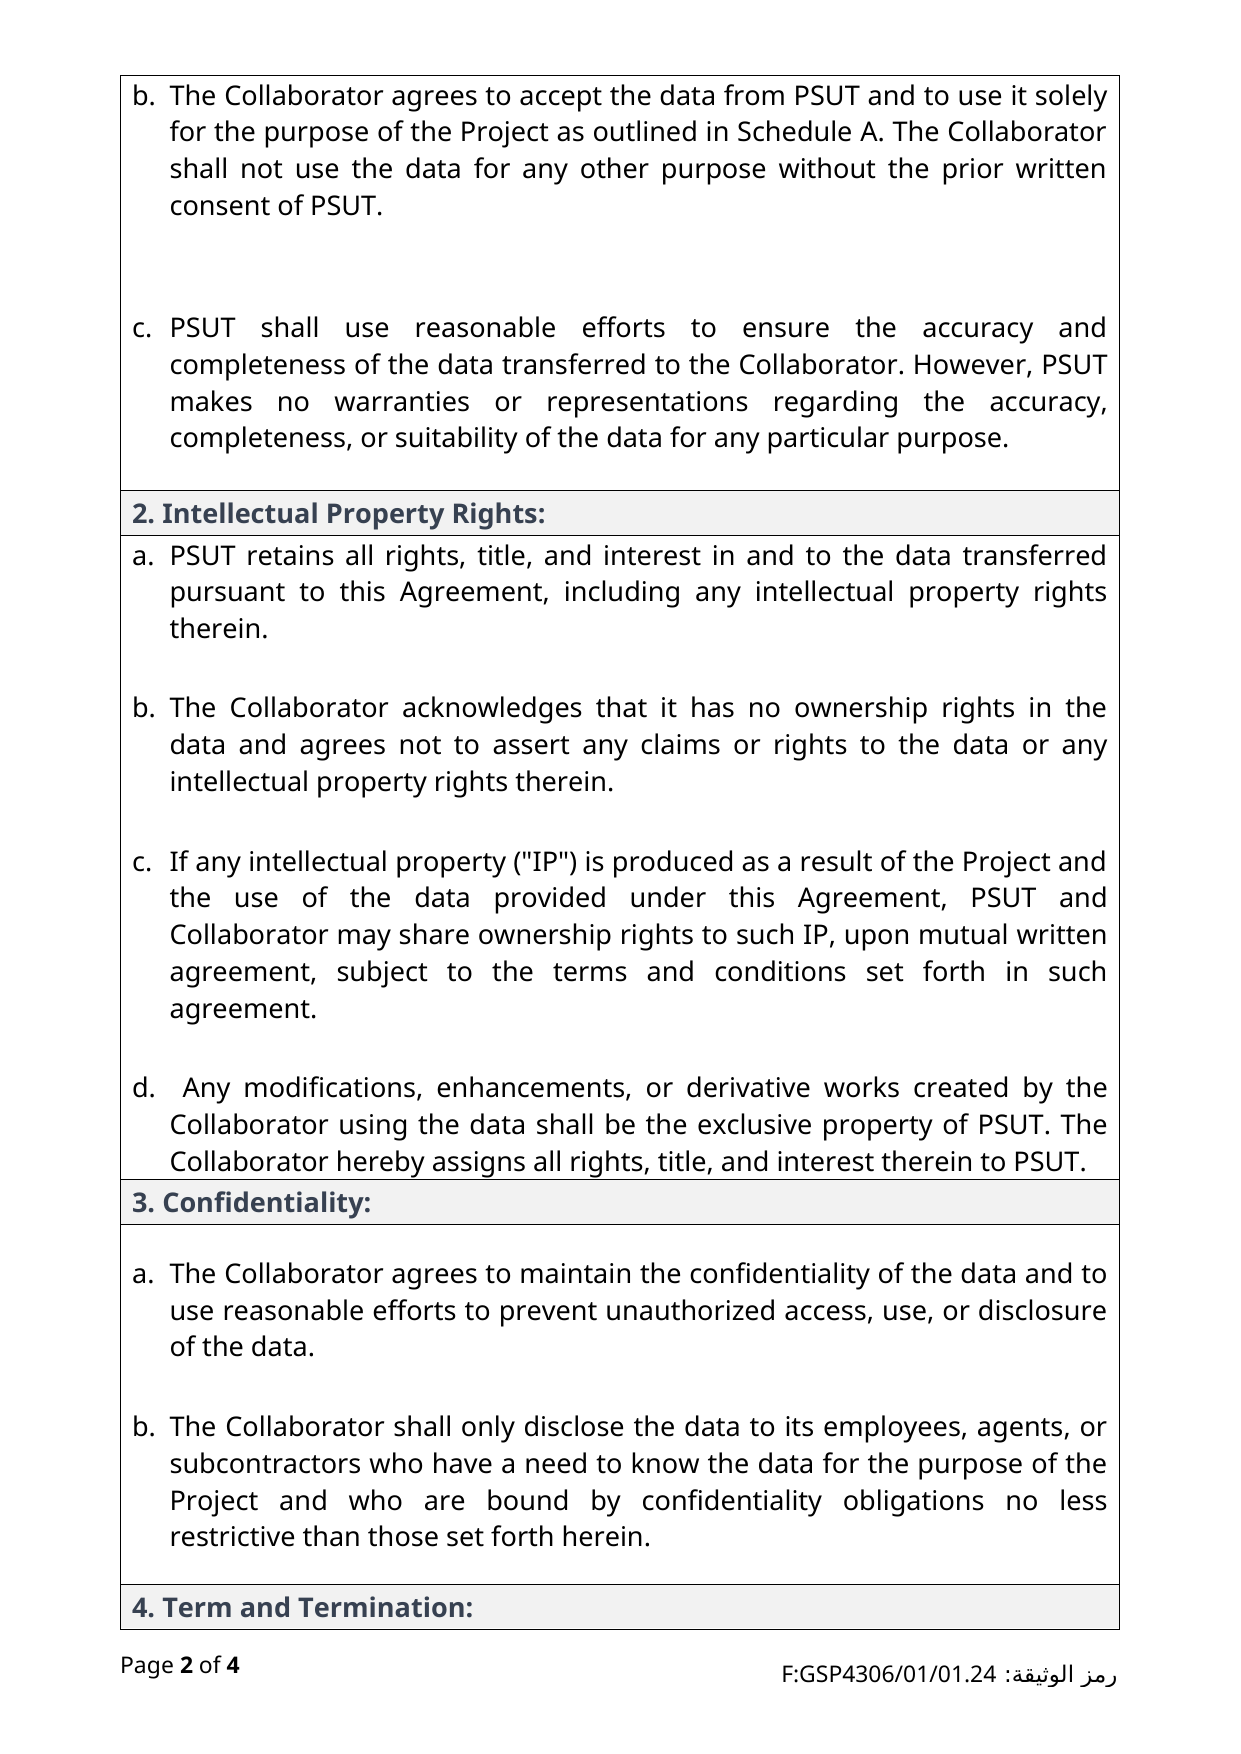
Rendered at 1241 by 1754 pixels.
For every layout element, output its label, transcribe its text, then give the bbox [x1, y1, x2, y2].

table_cell 4. Term and Termination: [121, 1585, 1119, 1628]
table_cell 2. Intellectual Property Rights: [121, 491, 1119, 535]
table_cell PSUT retains all rights, title, and interest in and to the data transferred pursuant to this Agreement, including any intellectual property rights therein. The Collaborator acknowledges that it has no ownership rights in the data and agrees not to assert any claims or rights to the data or any intellectual property rights therein. If any intellectual property ("IP") is produced as a result of the Project and the use of the data provided under this Agreement, PSUT and Collaborator may share ownership rights to such IP, upon mutual written agreement, subject to the terms and conditions set forth in such agreement. Any modifications, enhancements, or derivative works created by the Collaborator using the data shall be the exclusive property of PSUT. The Collaborator hereby assigns all rights, title, and interest therein to PSUT. [121, 536, 1119, 1179]
table_cell 3. Confidentiality: [121, 1180, 1119, 1224]
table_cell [121, 76, 1119, 490]
table_cell The Collaborator agrees to maintain the confidentiality of the data and to use reasonable efforts to prevent unauthorized access, use, or disclosure of the data. The Collaborator shall only disclose the data to its employees, agents, or subcontractors who have a need to know the data for the purpose of the Project and who are bound by confidentiality obligations no less restrictive than those set forth herein. [121, 1225, 1119, 1583]
